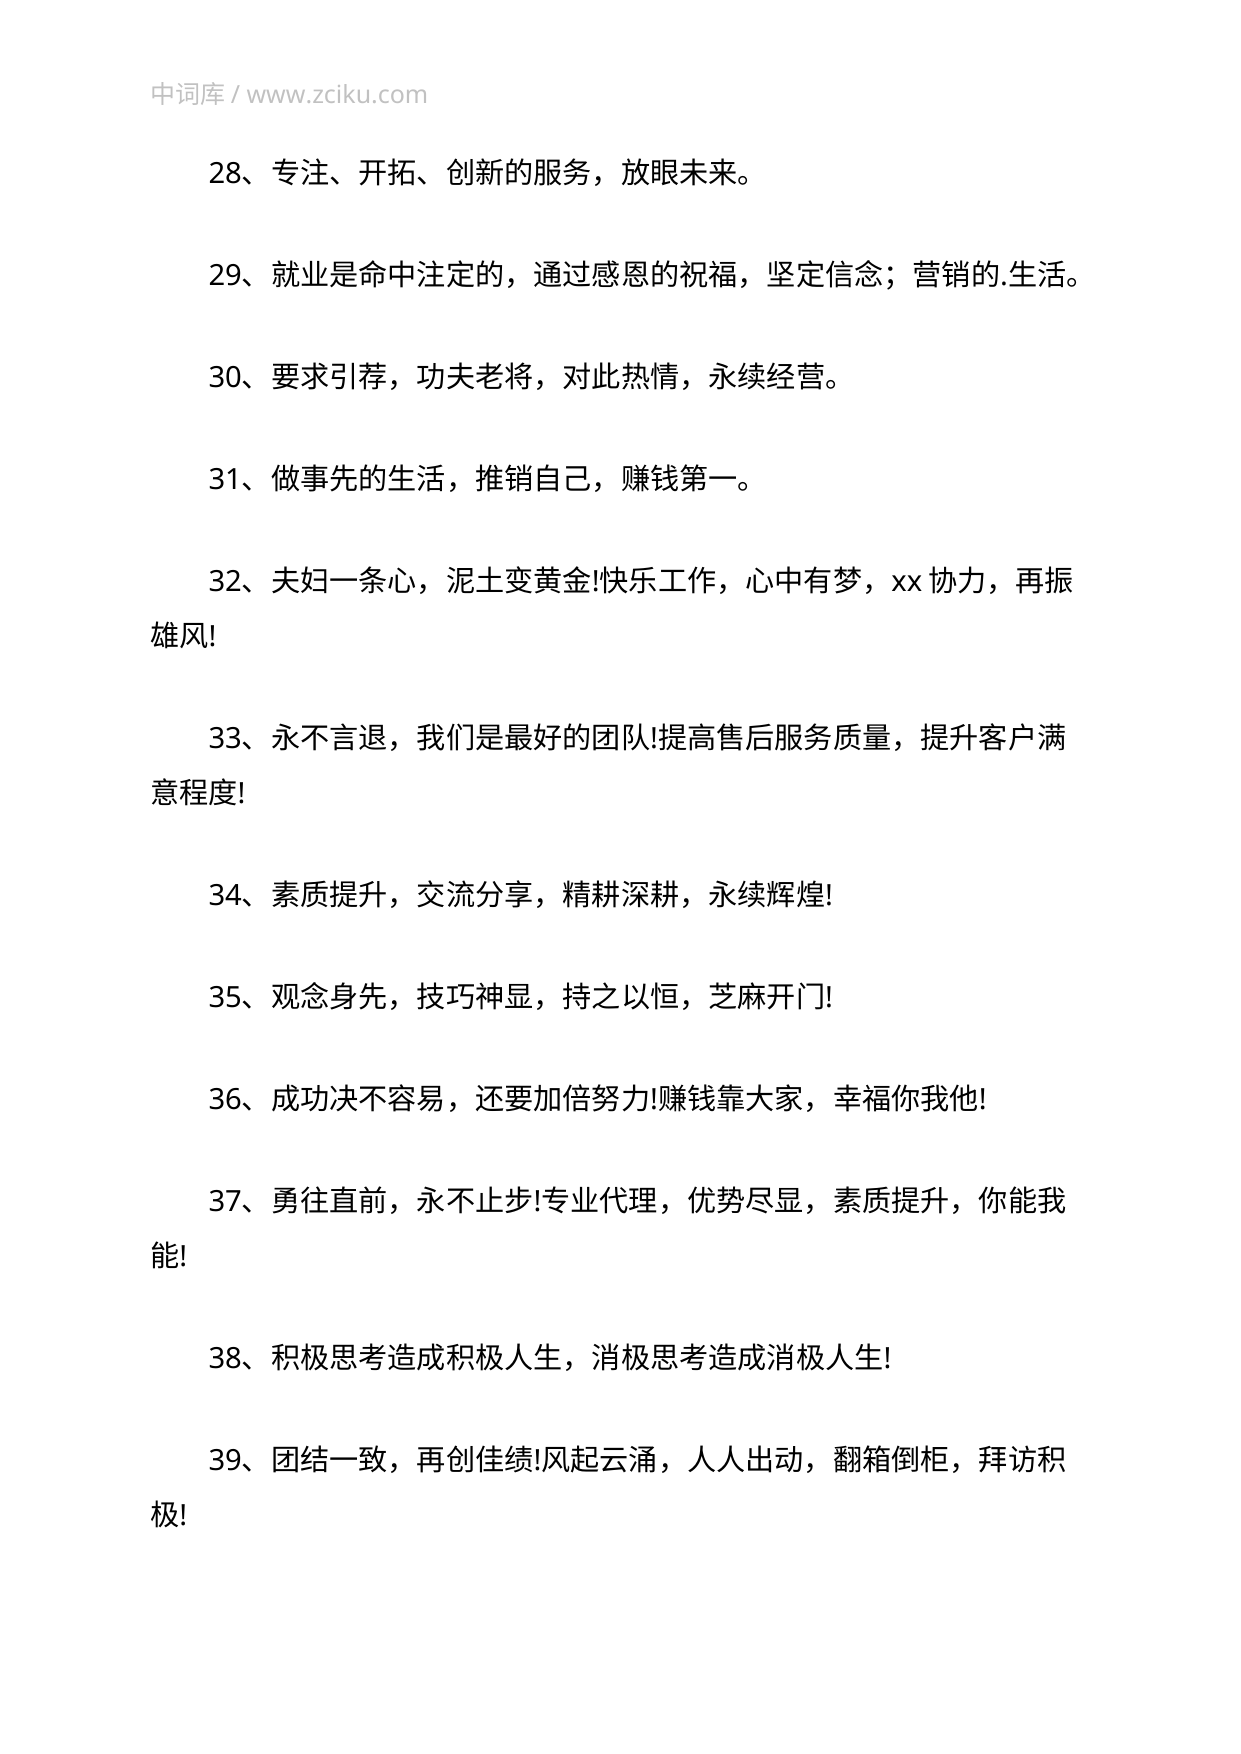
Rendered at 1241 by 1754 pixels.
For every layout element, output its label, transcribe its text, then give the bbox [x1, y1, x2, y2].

text 29、就业是命中注定的，通过感恩的祝福，坚定信念；营销的.生活。 [150, 252, 1090, 294]
text 34、素质提升，交流分享，精耕深耕，永续辉煌! [150, 872, 1090, 914]
text 37、勇往直前，永不止步!专业代理，优势尽显，素质提升，你能我能! [150, 1178, 1090, 1275]
text 35、观念身先，技巧神显，持之以恒，芝麻开门! [150, 974, 1090, 1016]
text 31、做事先的生活，推销自己，赚钱第一。 [150, 456, 1090, 498]
text 38、积极思考造成积极人生，消极思考造成消极人生! [150, 1335, 1090, 1377]
text 30、要求引荐，功夫老将，对此热情，永续经营。 [150, 354, 1090, 396]
text 33、永不言退，我们是最好的团队!提高售后服务质量，提升客户满意程度! [150, 715, 1090, 812]
text 28、专注、开拓、创新的服务，放眼未来。 [150, 150, 1090, 192]
text 32、夫妇一条心，泥土变黄金!快乐工作，心中有梦，xx协力，再振雄风! [150, 558, 1090, 655]
text 39、团结一致，再创佳绩!风起云涌，人人出动，翻箱倒柜，拜访积极! [150, 1437, 1090, 1534]
text 36、成功决不容易，还要加倍努力!赚钱靠大家，幸福你我他! [150, 1076, 1090, 1118]
